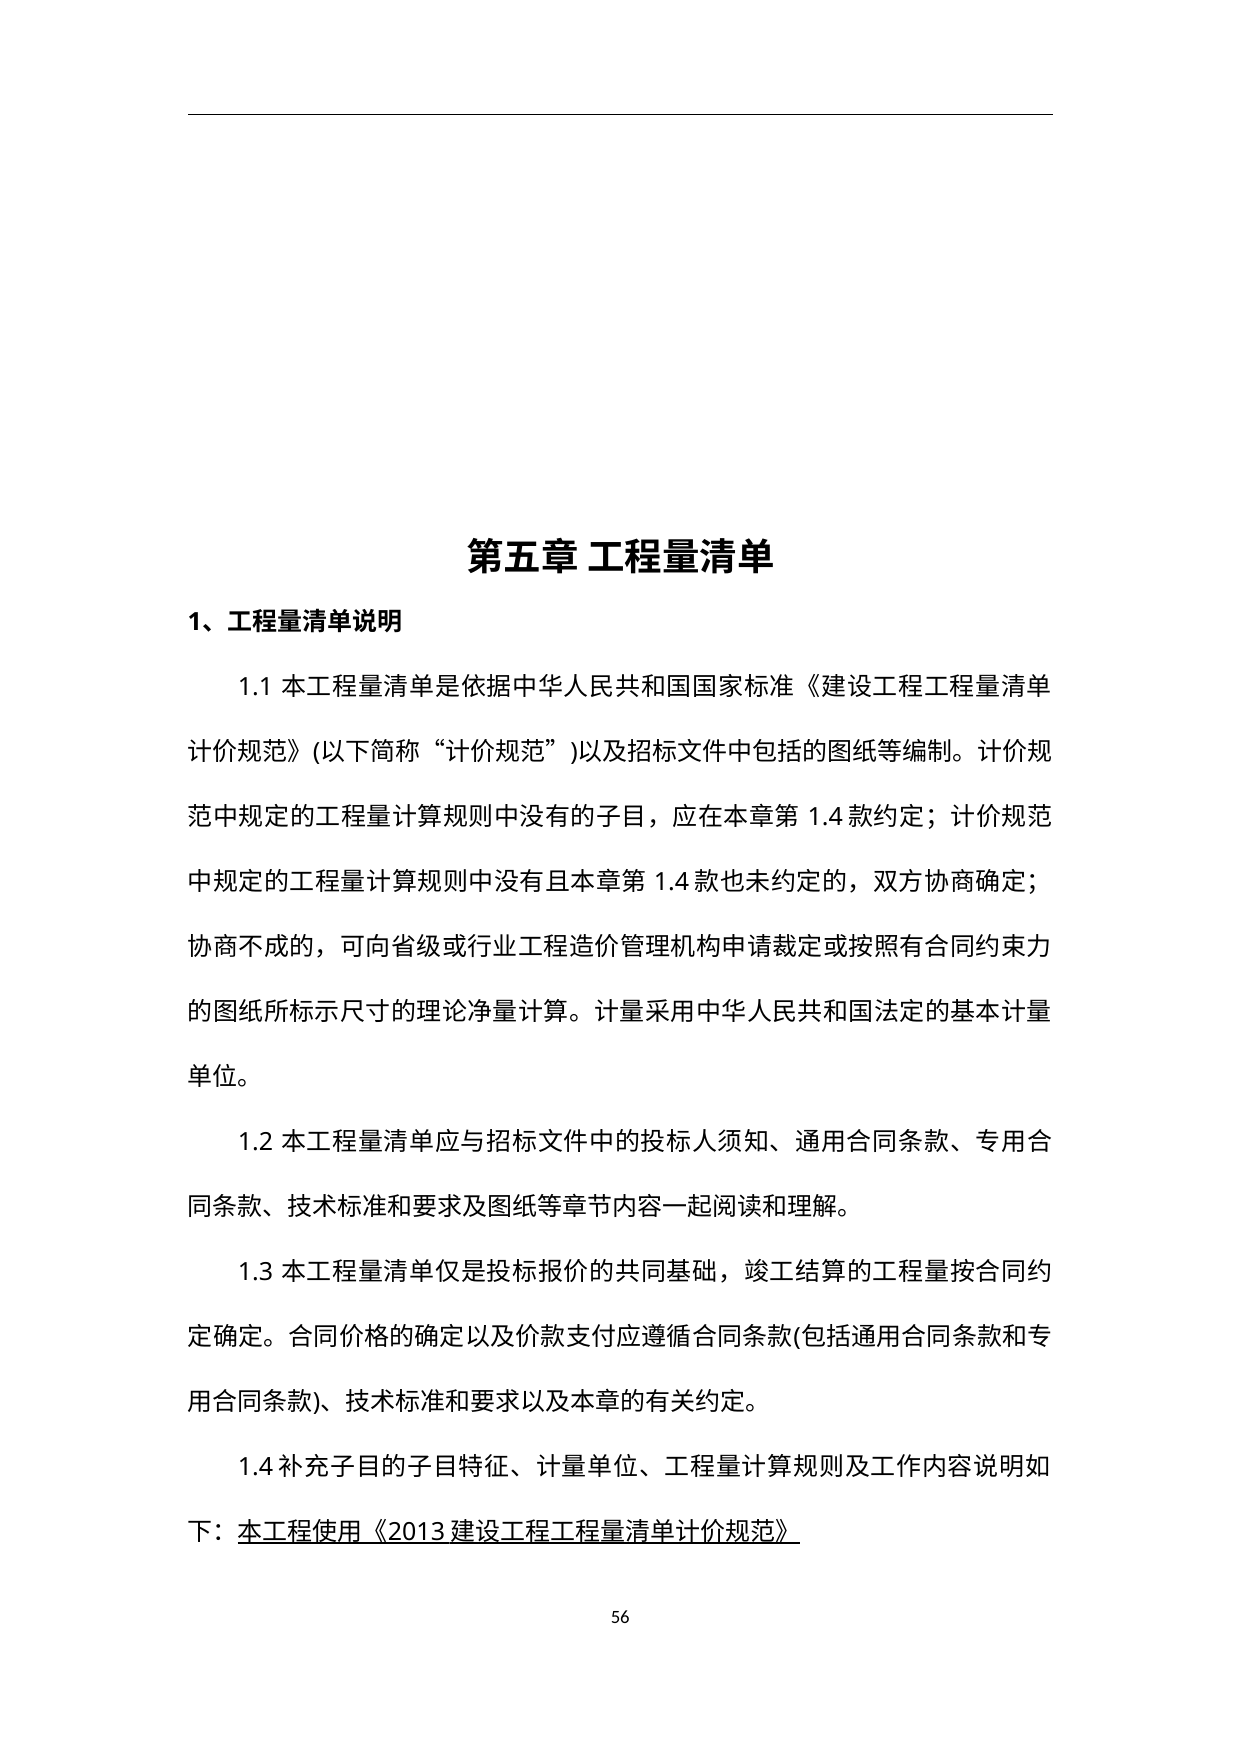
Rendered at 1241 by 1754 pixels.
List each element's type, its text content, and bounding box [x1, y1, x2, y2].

text 1.1 本工程量清单是依据中华人民共和国国家标准《建设工程工程量清单计价规范》(以下简称“计价规范”)以及招标文件中包括的图纸等编制。计价规范中规定的工程量计算规则中没有的子目，应在本章第1.4款约定；计价规范中规定的工程量计算规则中没有且本章第1.4款也未约定的，双方协商确定；协商不成的，可向省级或行业工程造价管理机构申请裁定或按照有合同约束力的图纸所标示尺寸的理论净量计算。计量采用中华人民共和国法定的基本计量单位。 [188, 652, 1053, 1107]
text 1、工程量清单说明 [187, 587, 1053, 652]
text 第五章 工程量清单 [187, 522, 1053, 587]
text 1.2 本工程量清单应与招标文件中的投标人须知、通用合同条款、专用合同条款、技术标准和要求及图纸等章节内容一起阅读和理解。 [188, 1107, 1053, 1237]
text 1.3 本工程量清单仅是投标报价的共同基础，竣工结算的工程量按合同约定确定。合同价格的确定以及价款支付应遵循合同条款(包括通用合同条款和专用合同条款)、技术标准和要求以及本章的有关约定。 [188, 1237, 1053, 1432]
text 1.4补充子目的子目特征、计量单位、工程量计算规则及工作内容说明如下：本工程使用《2013建设工程工程量清单计价规范》 [188, 1432, 1053, 1562]
